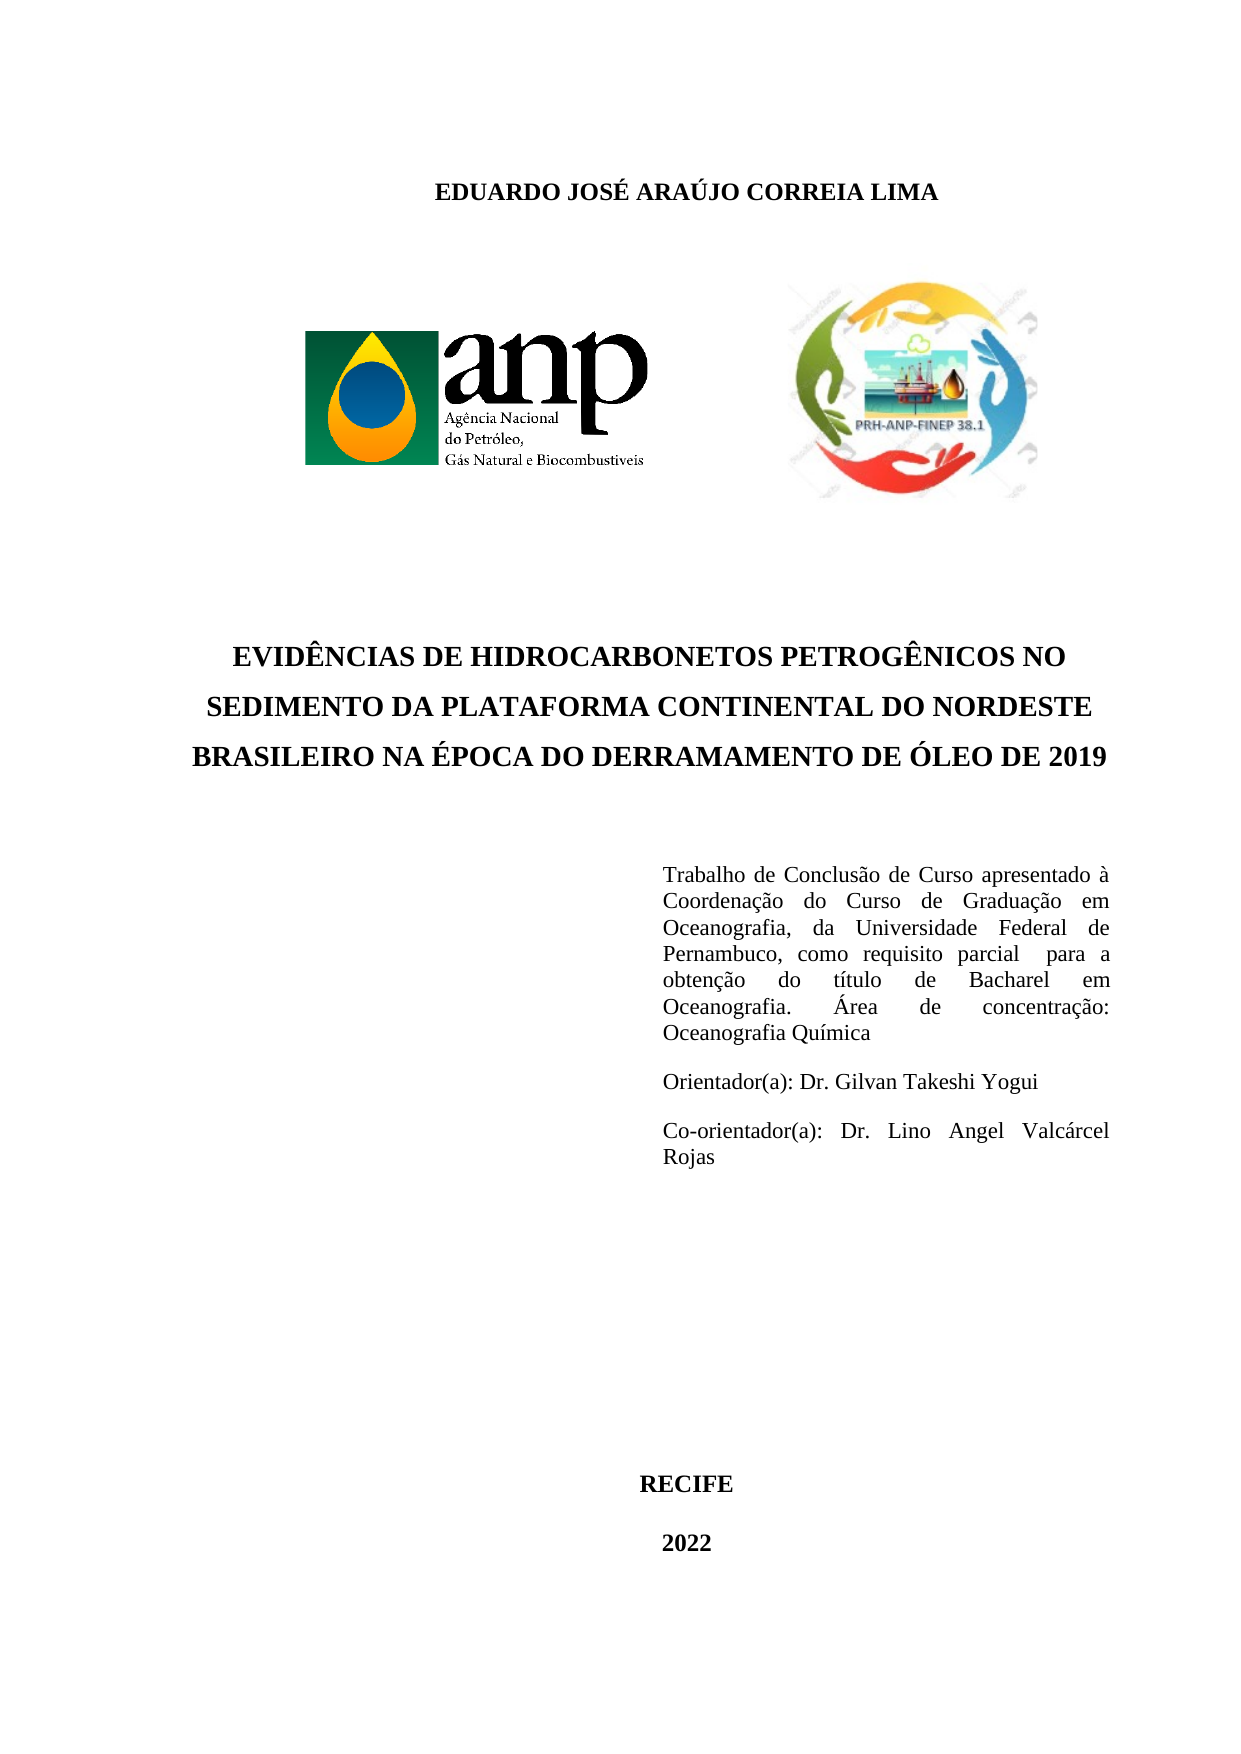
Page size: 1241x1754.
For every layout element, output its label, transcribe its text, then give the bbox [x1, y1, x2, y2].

picture [305, 331, 648, 465]
text Orientador(a): Dr. Gilvan Takeshi Yogui [663, 1068, 1110, 1094]
text 2022 [177, 1528, 1122, 1557]
text Trabalho de Conclusão de Curso apresentado à Coordenação do Curso de Graduação em Oceanografia, da Universidade Federal de Pernambuco, como requisito parcial para a obtenção do título de Bacharel em Oceanografia. Área de concentração: Oceanografia Química [663, 861, 1110, 1046]
text EDUARDO JOSÉ ARAÚJO CORREIA LIMA [177, 177, 1122, 206]
picture [787, 263, 1038, 513]
text Co-orientador(a): Dr. Lino Angel Valcárcel Rojas [663, 1117, 1110, 1170]
text EVIDÊNCIAS DE HIDROCARBONETOS PETROGÊNICOS NO SEDIMENTO DA PLATAFORMA CONTINENTAL DO NORDESTE BRASILEIRO NA ÉPOCA DO DERRAMAMENTO DE ÓLEO DE 2019 [177, 639, 1122, 773]
text RECIFE [177, 1469, 1122, 1497]
